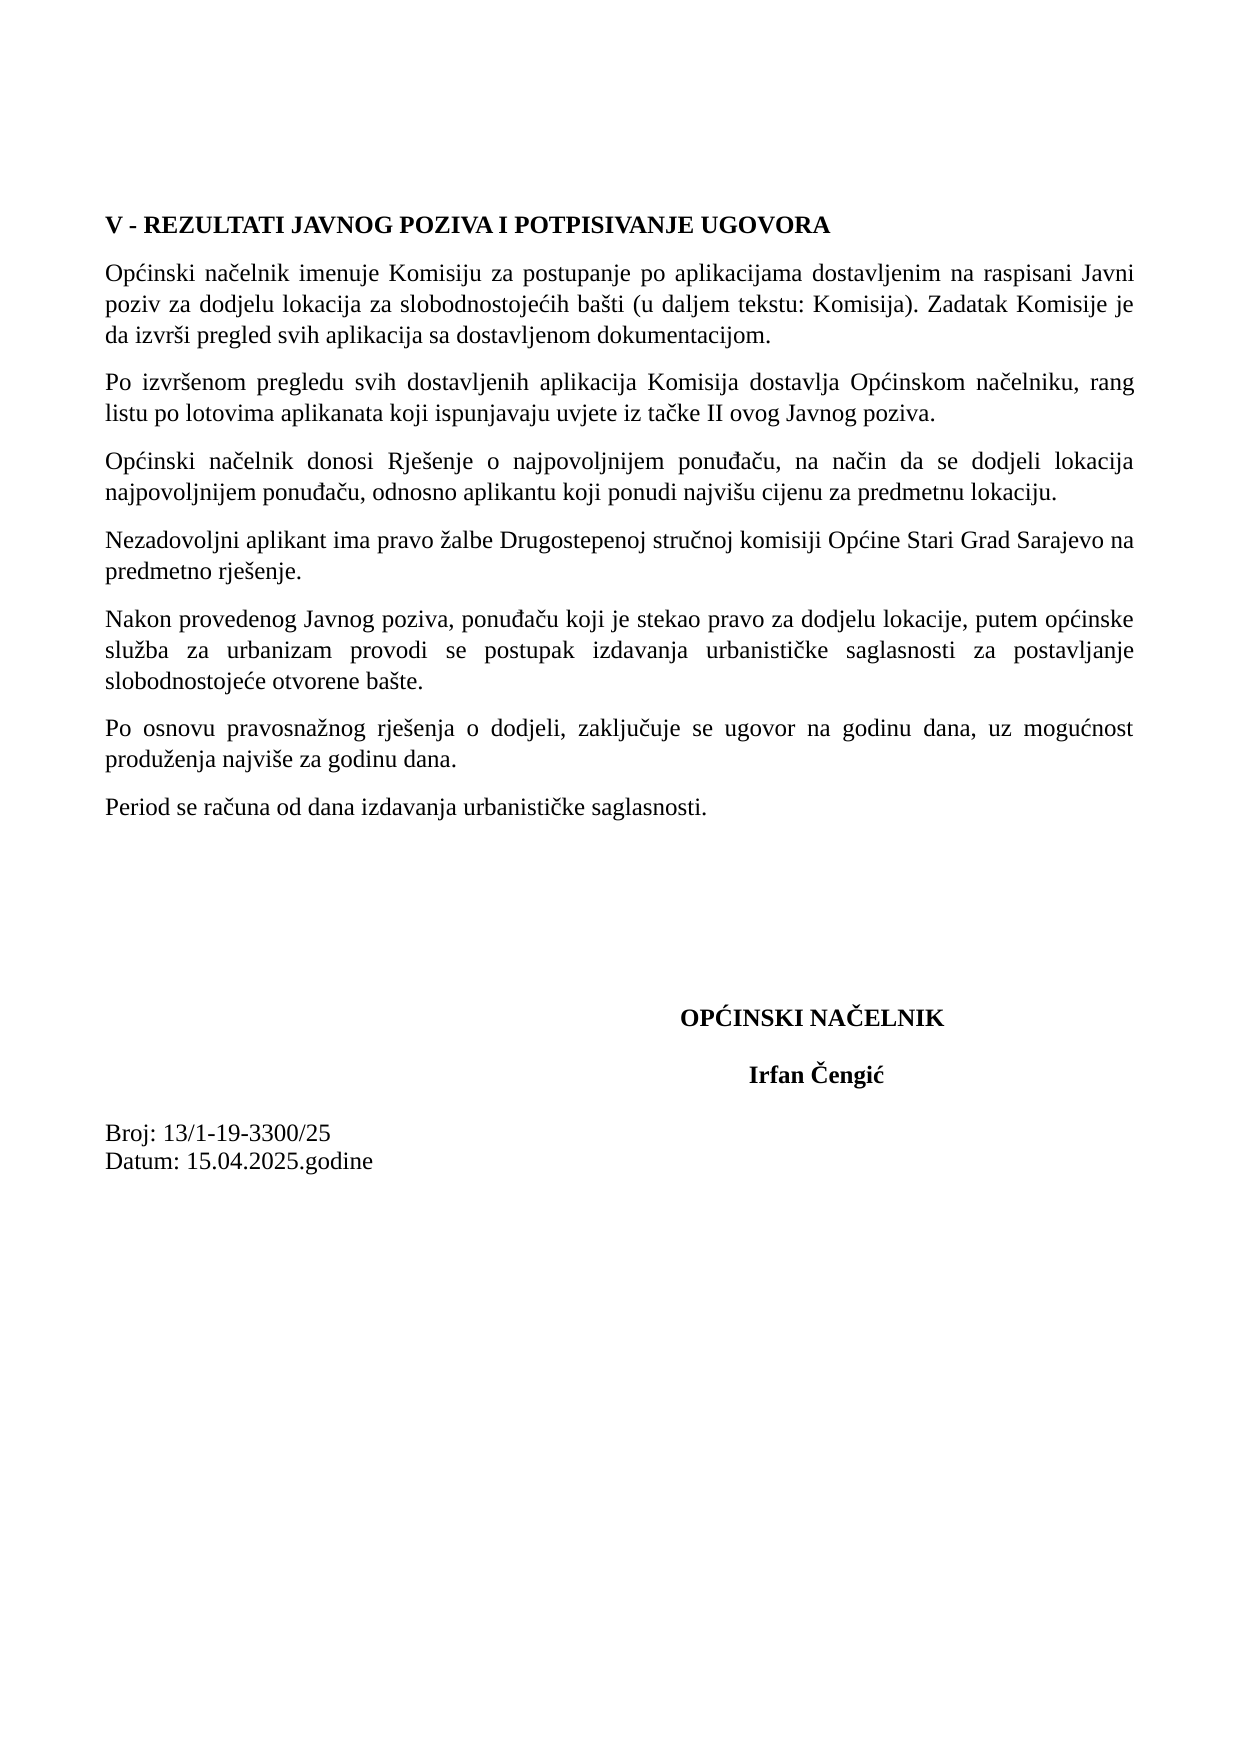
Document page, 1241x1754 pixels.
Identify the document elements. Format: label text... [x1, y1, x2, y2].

text Po izvršenom pregledu svih dostavljenih aplikacija Komisija dostavlja Općinskom načelniku, rang listu po lotovima aplikanata koji ispunjavaju uvjete iz tačke II ovog Javnog poziva. [105, 367, 1135, 427]
text Općinski načelnik donosi Rješenje o najpovoljnijem ponuđaču, na način da se dodjeli lokacija najpovoljnijem ponuđaču, odnosno aplikantu koji ponudi najvišu cijenu za predmetnu lokaciju. [105, 446, 1135, 506]
text Po osnovu pravosnažnog rješenja o dodjeli, zaključuje se ugovor na godinu dana, uz mogućnost produženja najviše za godinu dana. [105, 713, 1135, 773]
text Datum: 15.04.2025.godine [105, 1146, 1135, 1175]
text V - REZULTATI JAVNOG POZIVA I POTPISIVANJE UGOVORA [105, 210, 1135, 239]
text Irfan Čengić [105, 1060, 1135, 1089]
text Broj: 13/1-19-3300/25 [105, 1118, 1135, 1146]
text Period se računa od dana izdavanja urbanističke saglasnosti. [105, 792, 1135, 821]
text OPĆINSKI NAČELNIK [105, 1003, 1135, 1031]
text Općinski načelnik imenuje Komisiju za postupanje po aplikacijama dostavljenim na raspisani Javni poziv za dodjelu lokacija za slobodnostojećih bašti (u daljem tekstu: Komisija). Zadatak Komisije je da izvrši pregled svih aplikacija sa dostavljenom dokumentacijom. [105, 258, 1135, 348]
text Nezadovoljni aplikant ima pravo žalbe Drugostepenoj stručnoj komisiji Općine Stari Grad Sarajevo na predmetno rješenje. [105, 525, 1135, 585]
text Nakon provedenog Javnog poziva, ponuđaču koji je stekao pravo za dodjelu lokacije, putem općinske služba za urbanizam provodi se postupak izdavanja urbanističke saglasnosti za postavljanje slobodnostojeće otvorene bašte. [105, 604, 1135, 694]
